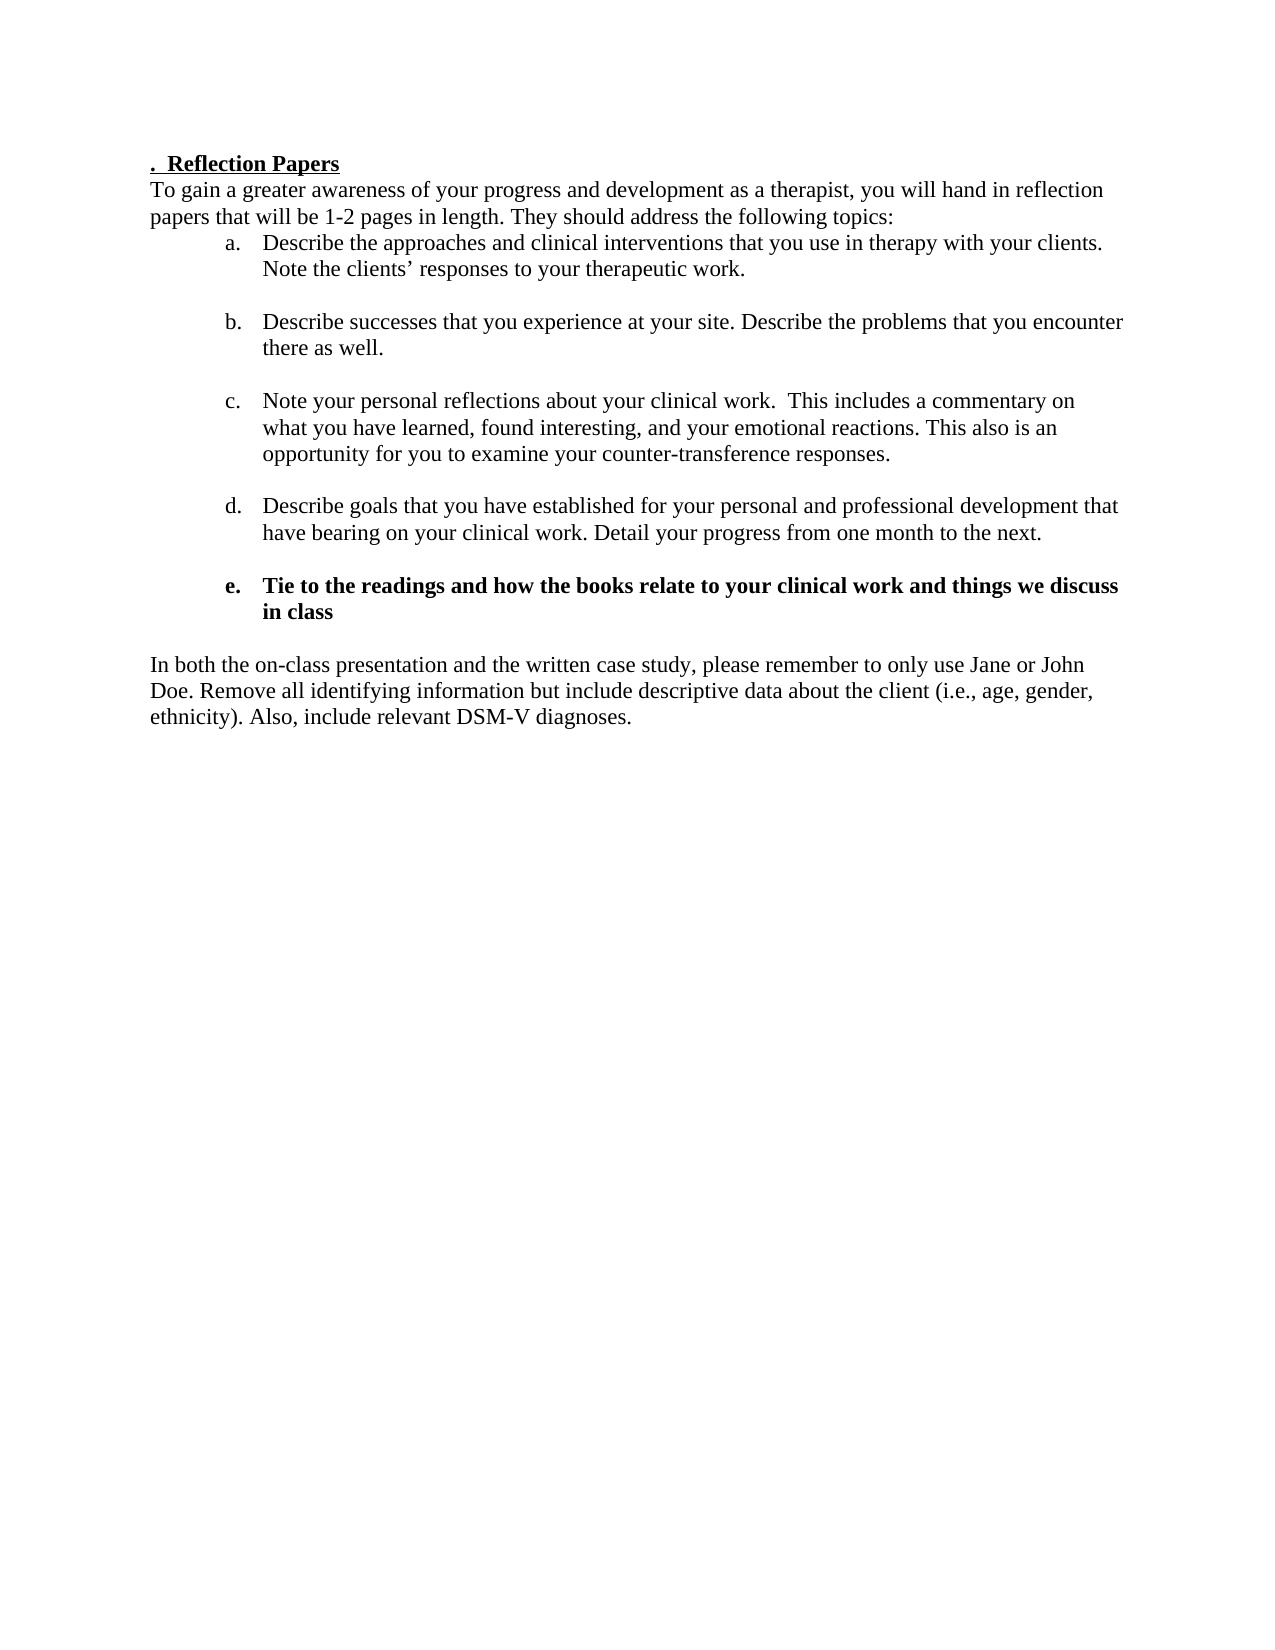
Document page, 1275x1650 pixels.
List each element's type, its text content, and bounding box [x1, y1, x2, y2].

list Describe successes that you experience at your site. Describe the problems that you encounter there as well. [225, 308, 1125, 361]
text . Reflection Papers [150, 150, 1125, 176]
list Note your personal reflections about your clinical work. This includes a commentary on what you have learned, found interesting, and your emotional reactions. This also is an opportunity for you to examine your counter-transference responses. [225, 387, 1125, 466]
list Describe goals that you have established for your personal and professional development that have bearing on your clinical work. Detail your progress from one month to the next. [225, 493, 1125, 545]
list Describe the approaches and clinical interventions that you use in therapy with your clients. Note the clients’ responses to your therapeutic work. [225, 229, 1125, 282]
text To gain a greater awareness of your progress and development as a therapist, you will hand in reflection papers that will be 1-2 pages in length. They should address the following topics: [150, 176, 1125, 229]
text In both the on-class presentation and the written case study, please remember to only use Jane or John Doe. Remove all identifying information but include descriptive data about the client (i.e., age, gender, ethnicity). Also, include relevant DSM-V diagnoses. [150, 651, 1125, 730]
list Tie to the readings and how the books relate to your clinical work and things we discuss in class [225, 572, 1125, 624]
